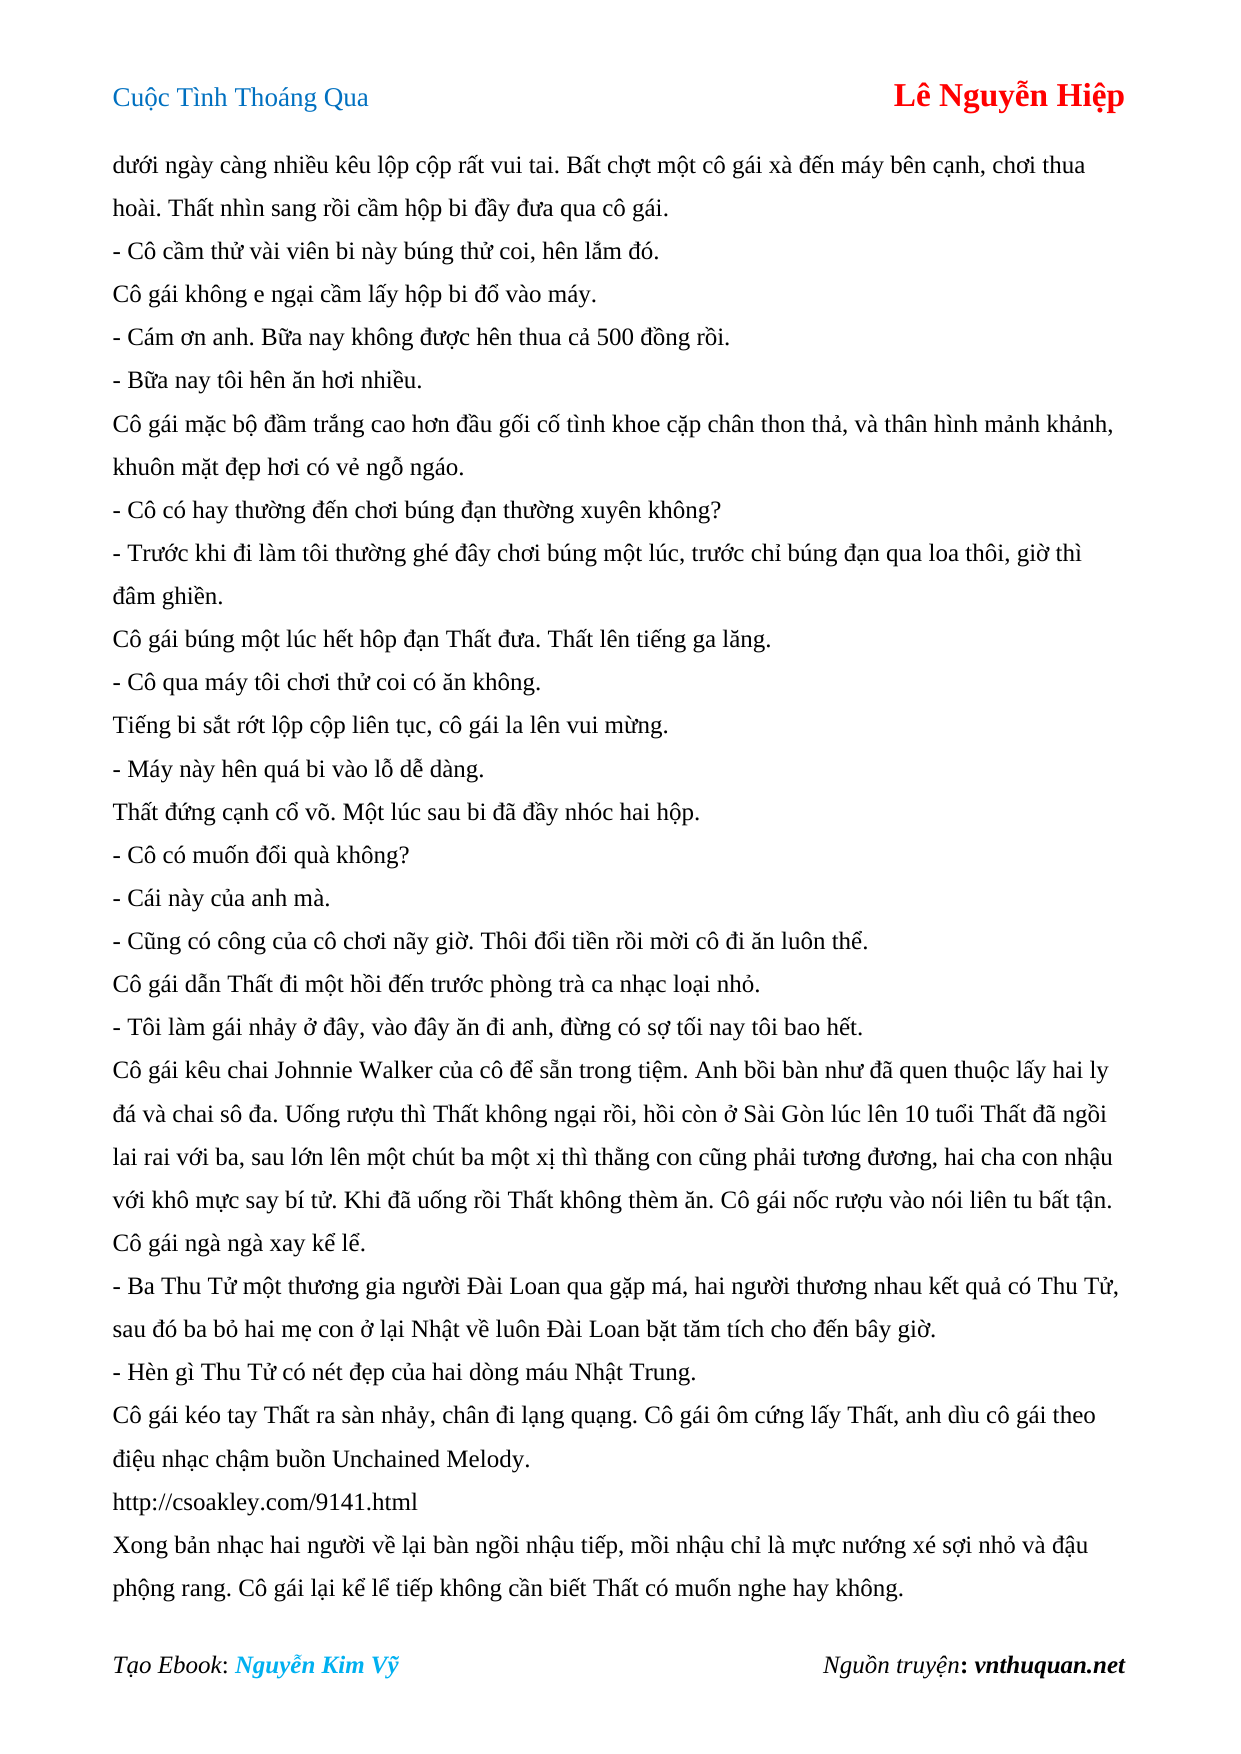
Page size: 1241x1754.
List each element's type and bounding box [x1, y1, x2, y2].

text [112, 150, 1128, 1602]
